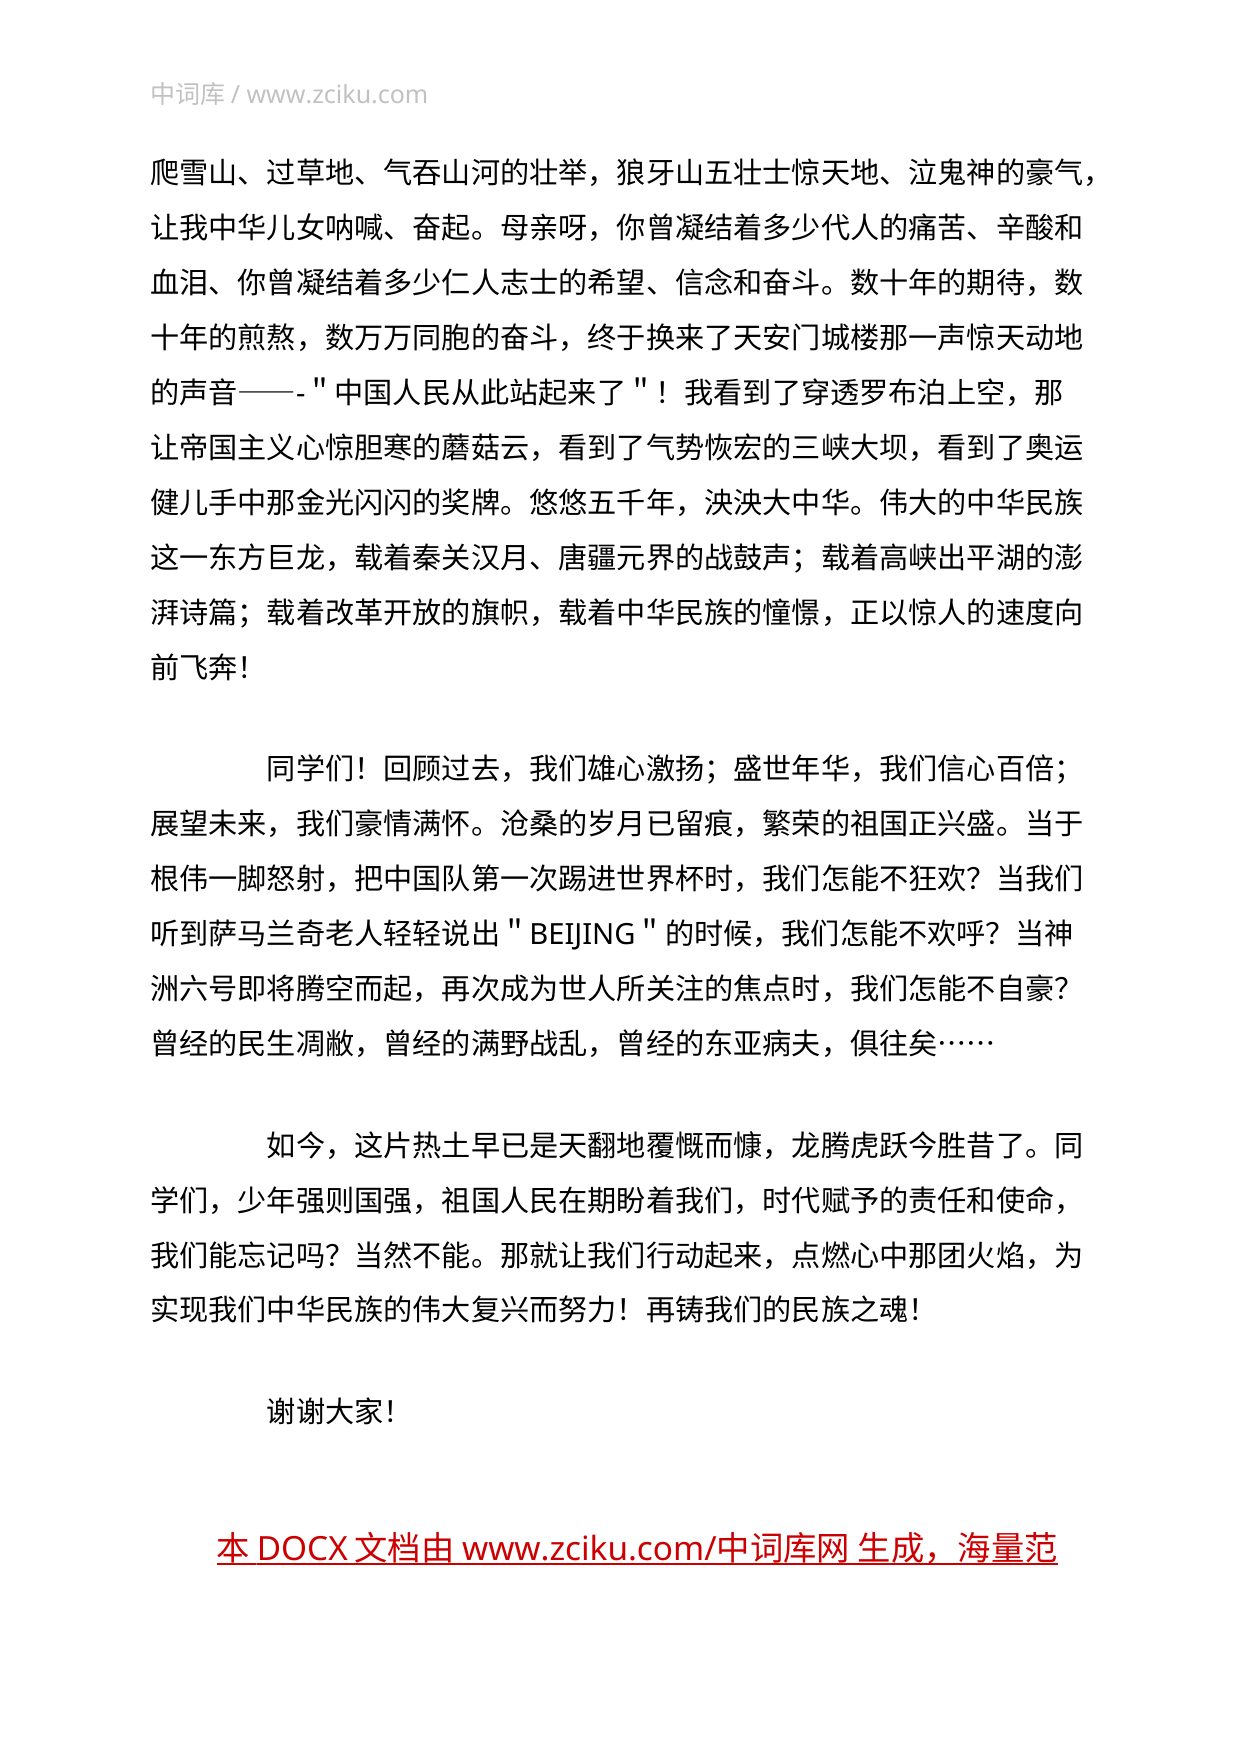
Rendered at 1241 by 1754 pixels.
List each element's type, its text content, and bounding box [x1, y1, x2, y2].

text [150, 150, 1090, 686]
text 同学们！回顾过去，我们雄心激扬；盛世年华，我们信心百倍；展望未来，我们豪情满怀。沧桑的岁月已留痕，繁荣的祖国正兴盛。当于根伟一脚怒射，把中国队第一次踢进世界杯时，我们怎能不狂欢？当我们听到萨马兰奇老人轻轻说出＂BEIJING＂的时候，我们怎能不欢呼？当神洲六号即将腾空而起，再次成为世人所关注的焦点时，我们怎能不自豪？曾经的民生凋敝，曾经的满野战乱，曾经的东亚病夫，俱往矣…… [150, 746, 1090, 1063]
text 如今，这片热土早已是天翻地覆慨而慷，龙腾虎跃今胜昔了。同学们，少年强则国强，祖国人民在期盼着我们，时代赋予的责任和使命，我们能忘记吗？当然不能。那就让我们行动起来，点燃心中那团火焰，为实现我们中华民族的伟大复兴而努力！再铸我们的民族之魂！ [150, 1122, 1090, 1329]
text 谢谢大家！ [150, 1389, 1090, 1431]
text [150, 1522, 1090, 1570]
